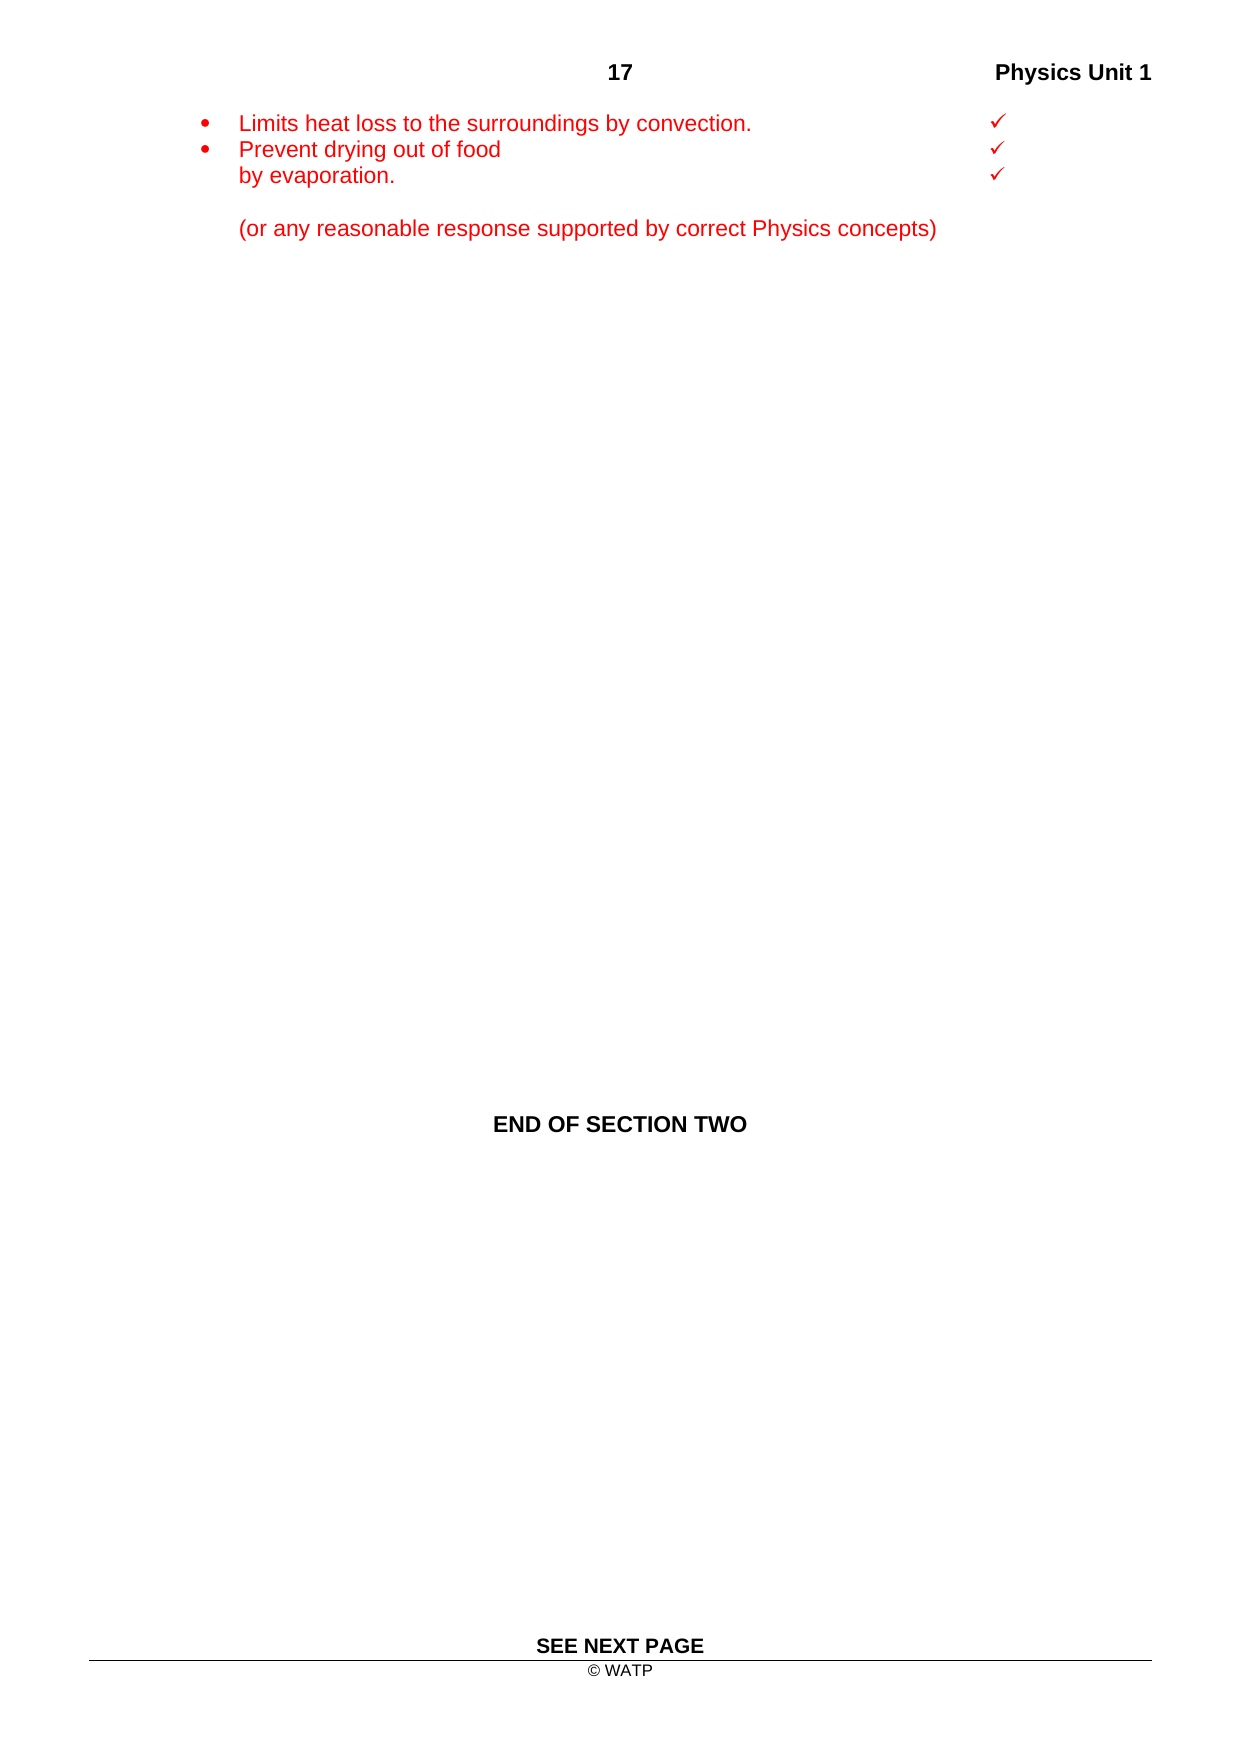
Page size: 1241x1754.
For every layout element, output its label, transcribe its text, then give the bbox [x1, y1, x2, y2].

list by evaporation. [239, 162, 1137, 188]
text END OF SECTION TWO [89, 1111, 1152, 1137]
list Limits heat loss to the surroundings by convection. [201, 109, 1137, 136]
list Prevent drying out of food [201, 136, 1137, 162]
list (or any reasonable response supported by correct Physics concepts) [239, 215, 1137, 241]
